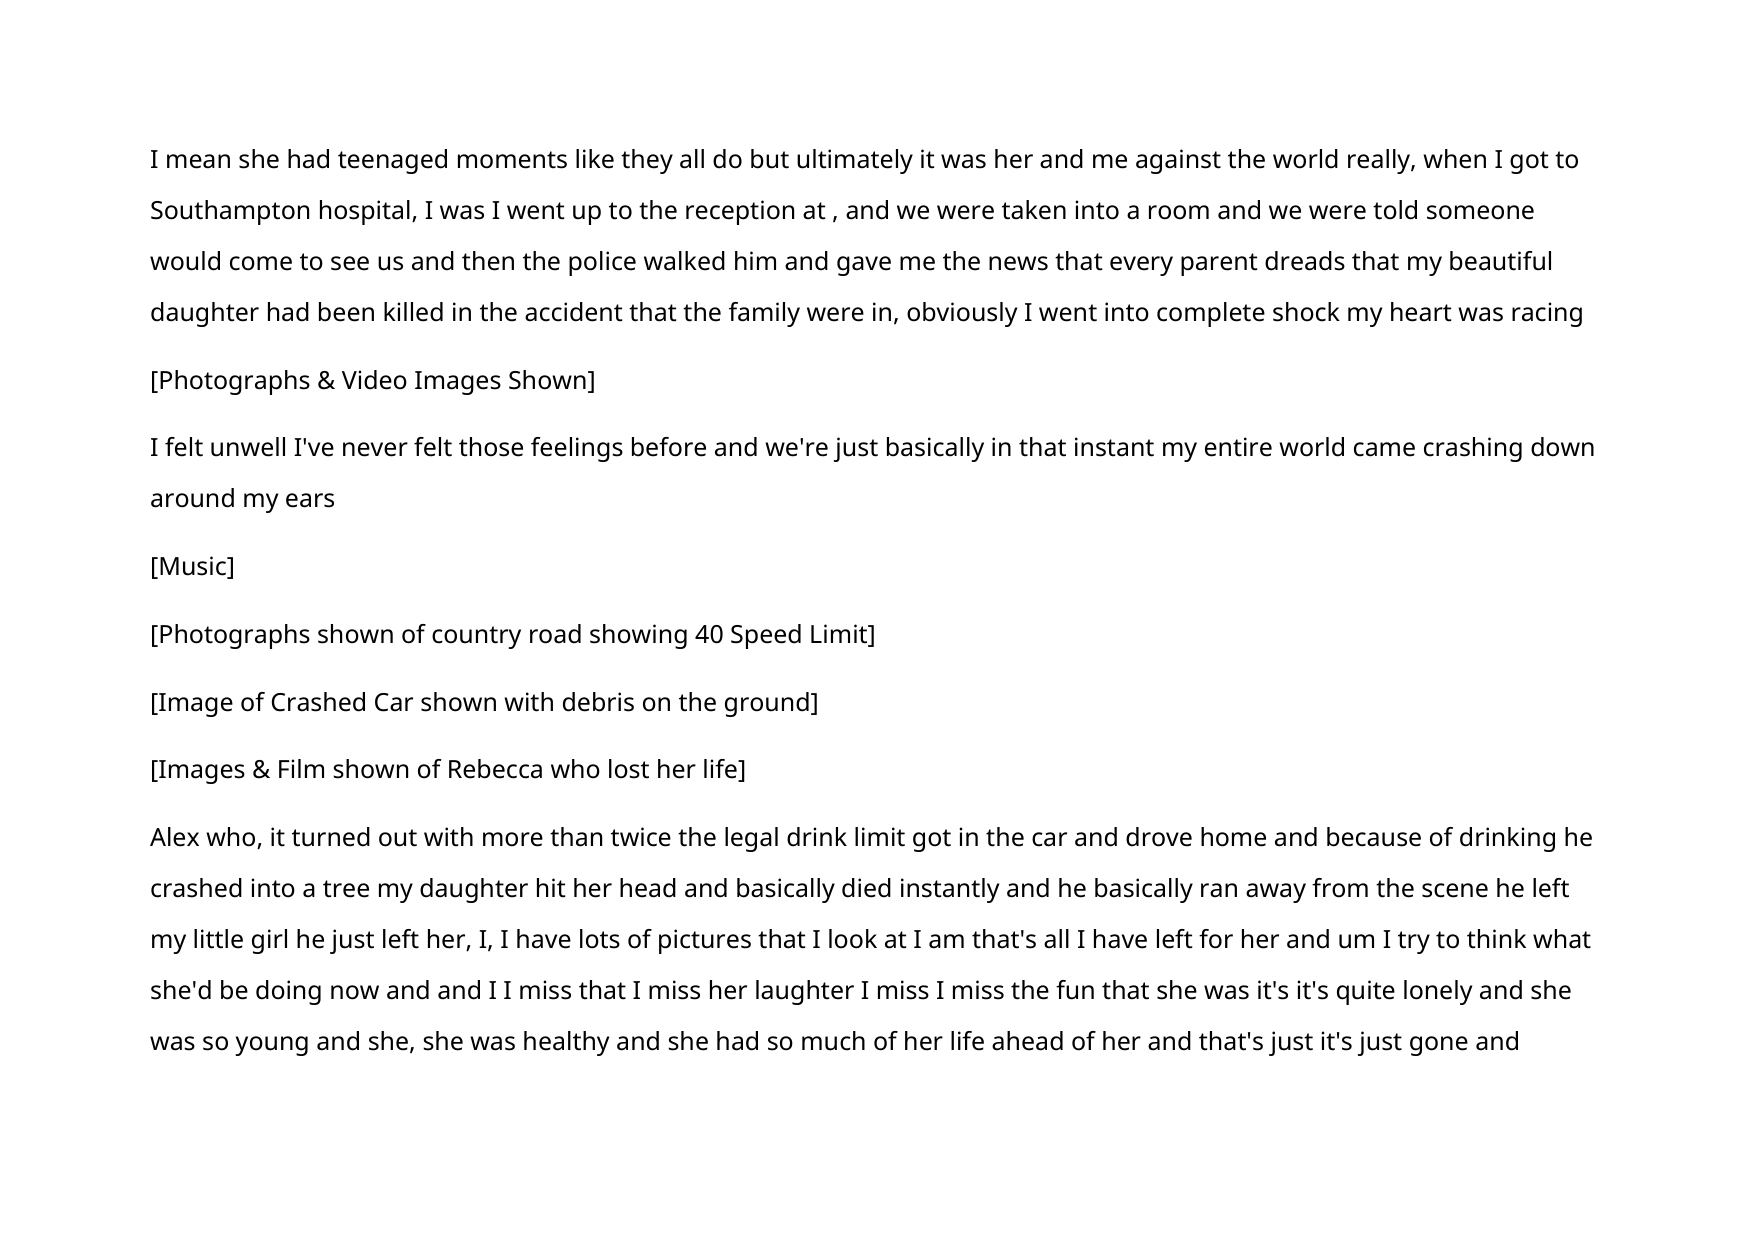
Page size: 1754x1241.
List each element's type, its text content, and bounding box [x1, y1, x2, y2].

text [Image of Crashed Car shown with debris on the ground] [150, 684, 1604, 718]
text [150, 820, 1604, 1058]
text [Photographs shown of country road showing 40 Speed Limit] [150, 617, 1604, 651]
text I felt unwell I've never felt those feelings before and we're just basically in that instant my entire world came crashing down around my ears [150, 430, 1604, 515]
text [Images & Film shown of Rebecca who lost her life] [150, 752, 1604, 786]
text [Photographs & Video Images Shown] [150, 362, 1604, 396]
text I mean she had teenaged moments like they all do but ultimately it was her and me against the world really, when I got to Southampton hospital, I was I went up to the reception at , and we were taken into a room and we were told someone would come to see us and then the police walked him and gave me the news that every parent dreads that my beautiful daughter had been killed in the accident that the family were in, obviously I went into complete shock my heart was racing [150, 142, 1604, 329]
text [Music] [150, 549, 1604, 583]
